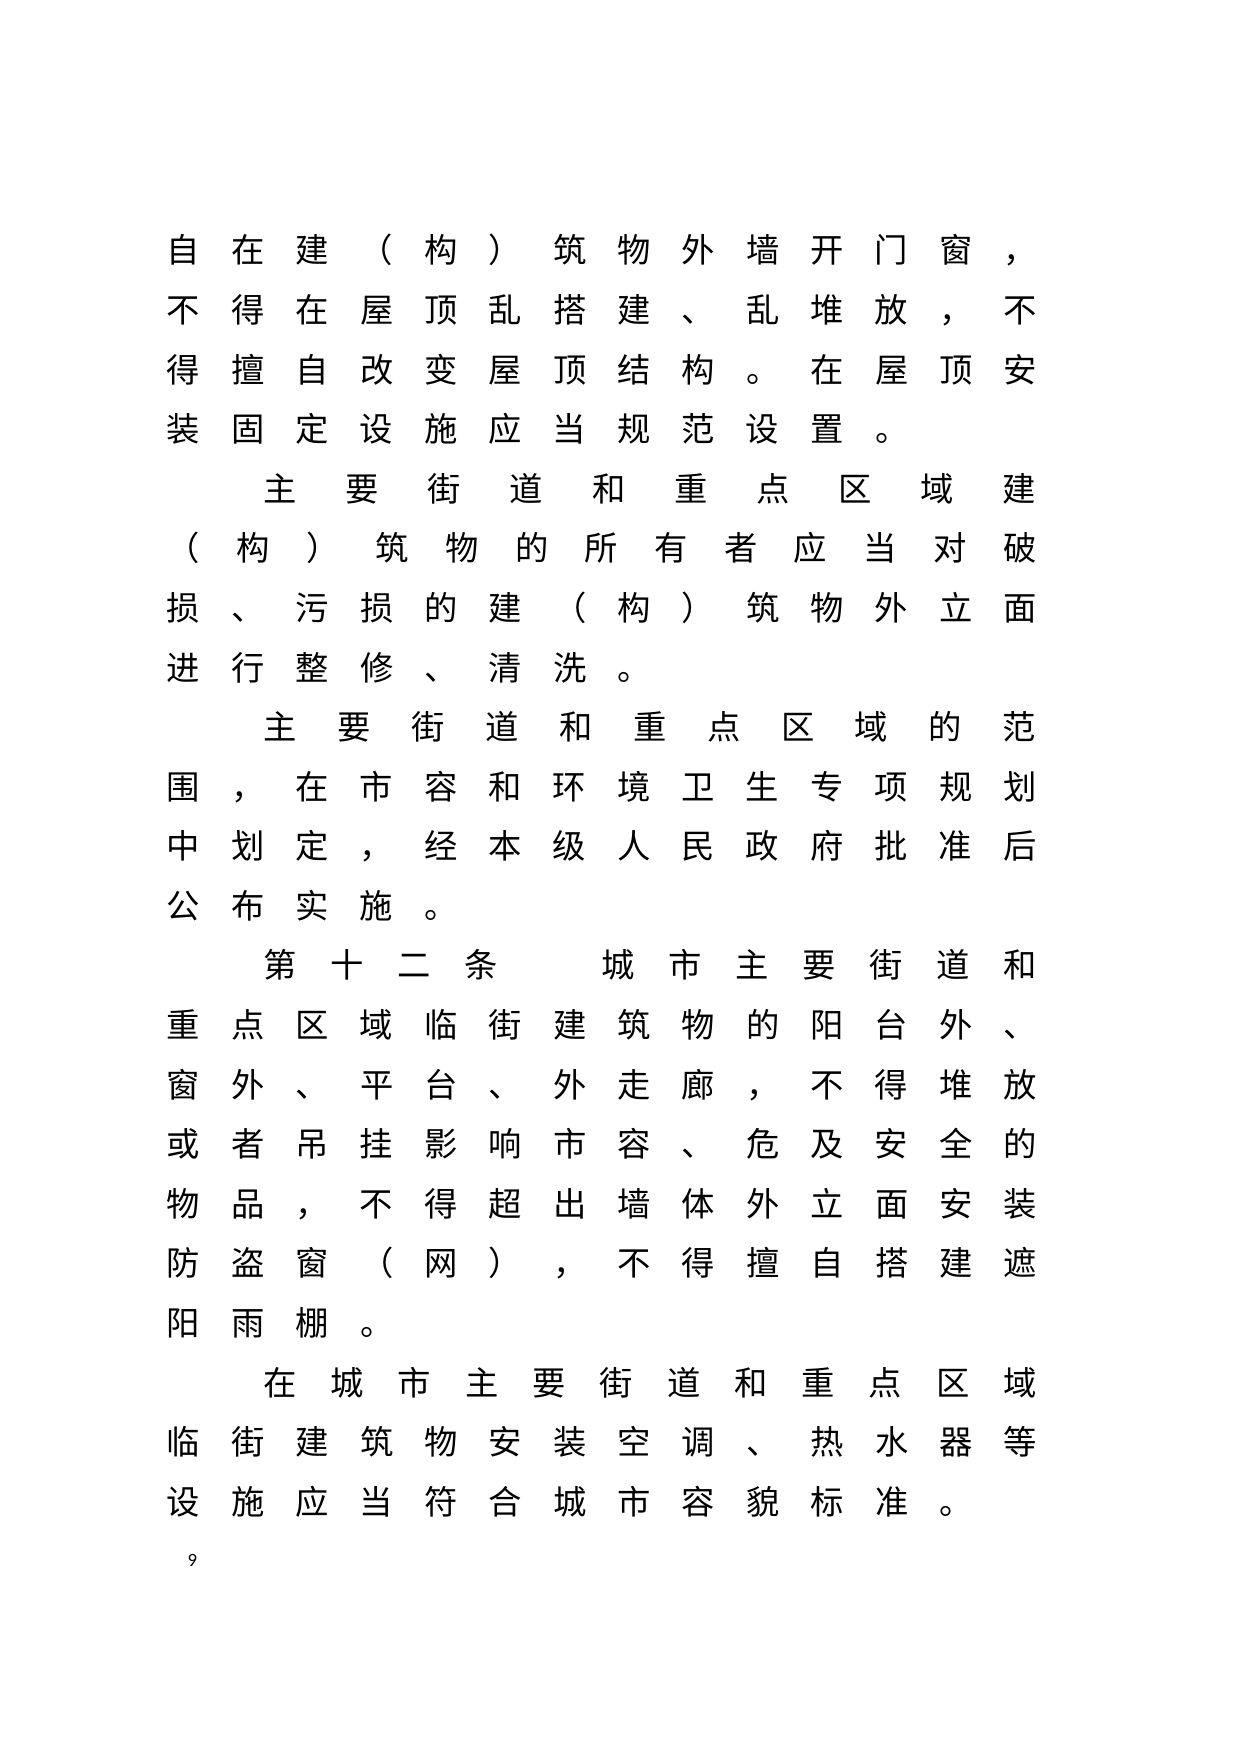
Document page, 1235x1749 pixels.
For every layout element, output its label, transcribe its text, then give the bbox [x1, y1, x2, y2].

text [167, 219, 1068, 457]
text 第十二条 城市主要街道和重点区域临街建筑物的阳台外、窗外、平台、外走廊，不得堆放或者吊挂影响市容、危及安全的物品，不得超出墙体外立面安装防盗窗（网），不得擅自搭建遮阳雨棚。 [167, 934, 1068, 1351]
text 在城市主要街道和重点区域临街建筑物安装空调、热水器等设施应当符合城市容貌标准。 [167, 1351, 1068, 1529]
text 主要街道和重点区域建（构）筑物的所有者应当对破损、污损的建（构）筑物外立面进行整修、清洗。 [167, 457, 1068, 695]
text 主要街道和重点区域的范围，在市容和环境卫生专项规划中划定，经本级人民政府批准后公布实施。 [167, 695, 1068, 934]
